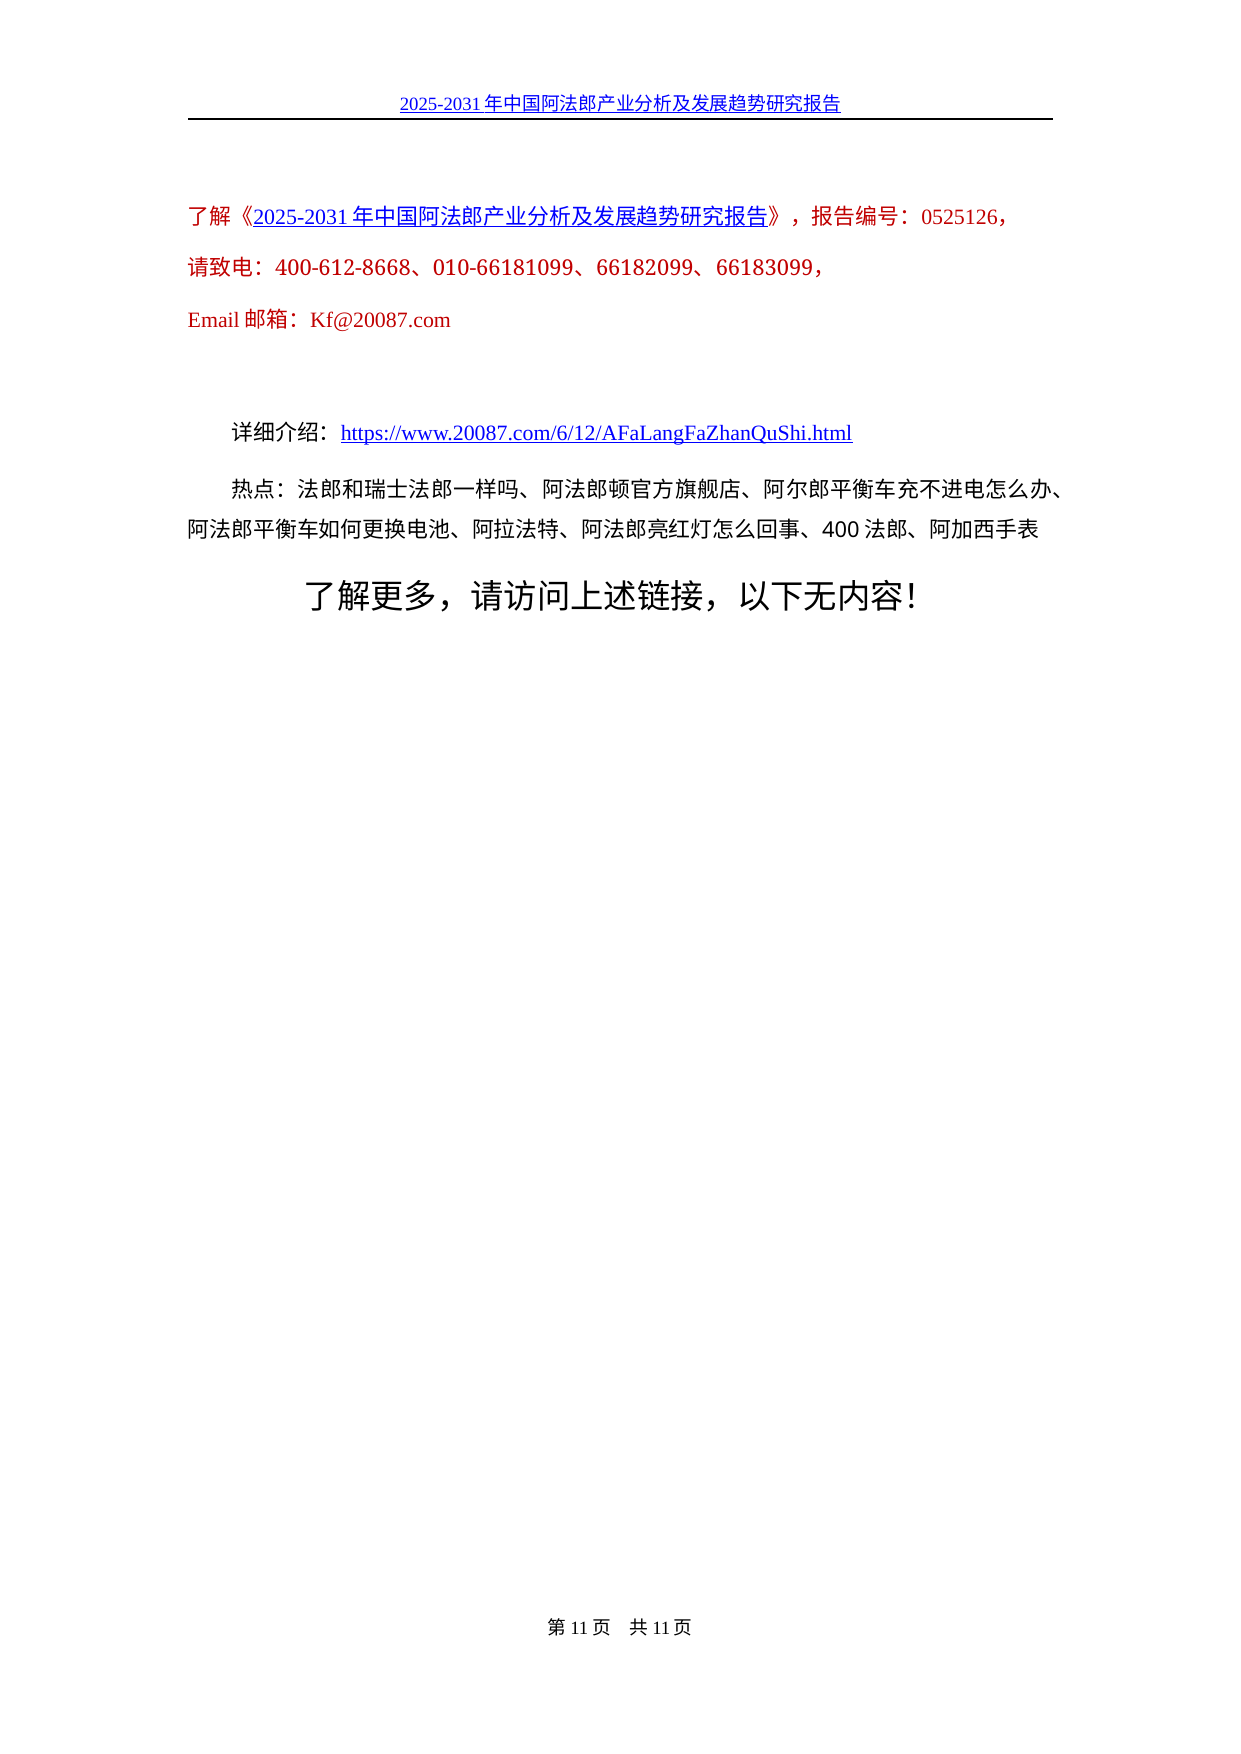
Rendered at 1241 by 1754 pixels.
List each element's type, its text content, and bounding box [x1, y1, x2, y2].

text 了解《2025-2031年中国阿法郎产业分析及发展趋势研究报告》，报告编号：0525126， [187, 198, 1053, 231]
title 了解更多，请访问上述链接，以下无内容！ [187, 562, 1053, 627]
text 热点：法郎和瑞士法郎一样吗、阿法郎顿官方旗舰店、阿尔郎平衡车充不进电怎么办、阿法郎平衡车如何更换电池、阿拉法特、阿法郎亮红灯怎么回事、400法郎、阿加西手表 [187, 471, 1053, 544]
text 请致电：400-612-8668、010-66181099、66182099、66183099， [187, 250, 1053, 283]
text Email邮箱：Kf@20087.com [187, 302, 1053, 334]
text 详细介绍：https://www.20087.com/6/12/AFaLangFaZhanQuShi.html [187, 414, 1053, 447]
